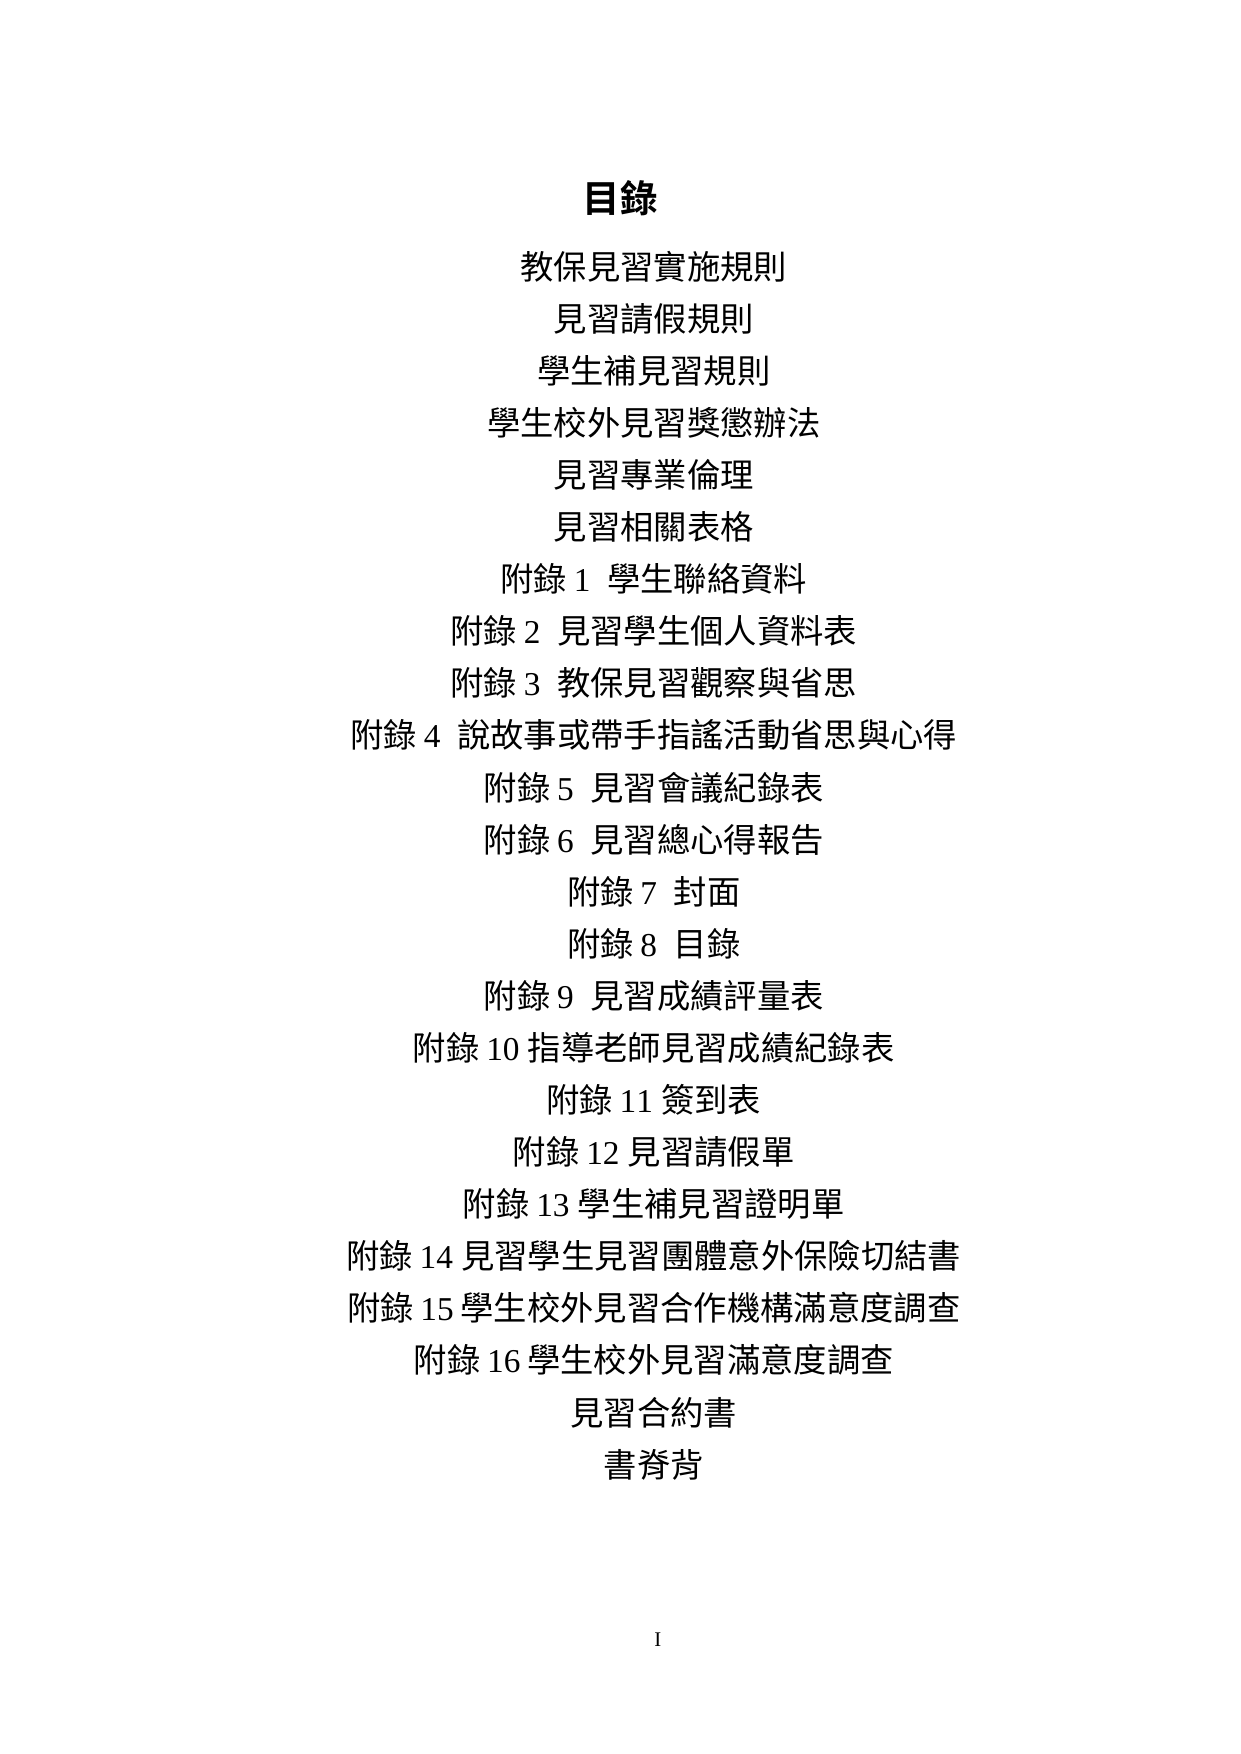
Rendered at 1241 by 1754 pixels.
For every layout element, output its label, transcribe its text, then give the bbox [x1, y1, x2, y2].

text 附錄4 說故事或帶手指謠活動省思與心得 17 [187, 706, 1053, 758]
text 見習合約書 31 [187, 1383, 1053, 1435]
text 附錄1 學生聯絡資料 14 [187, 550, 1053, 602]
text 附錄14 見習學生見習團體意外保險切結書 28 [187, 1227, 1053, 1279]
text 附錄13 學生補見習證明單 27 [187, 1175, 1053, 1227]
text 見習請假規則 5 [187, 289, 1053, 342]
text 附錄10 指導老師見習成績紀錄表 24 [187, 1019, 1053, 1071]
text 附錄16學生校外見習滿意度調查 30 [187, 1331, 1053, 1383]
text 教保見習實施規則 2 [187, 237, 1053, 289]
text 附錄6 見習總心得報告 20 [187, 810, 1053, 862]
text 學生校外見習獎懲辦法 8 [187, 394, 1053, 446]
text 附錄15學生校外見習合作機構滿意度調查 29 [187, 1279, 1053, 1331]
text 附錄5 見習會議紀錄表 19 [187, 758, 1053, 810]
text 附錄11 簽到表 25 [187, 1071, 1053, 1123]
text 學生補見習規則 7 [187, 342, 1053, 394]
text 附錄7 封面 21 [187, 862, 1053, 914]
text 目錄 [187, 162, 1053, 225]
text 附錄3 教保見習觀察與省思 16 [187, 654, 1053, 706]
text 附錄9 見習成績評量表 23 [187, 967, 1053, 1019]
text 附錄8 目錄 22 [187, 914, 1053, 967]
text 附錄2 見習學生個人資料表 15 [187, 602, 1053, 654]
text 附錄12 見習請假單 26 [187, 1123, 1053, 1175]
text 見習專業倫理 9 [187, 446, 1053, 498]
text 見習相關表格 13 [187, 498, 1053, 550]
text 書脊背 33 [187, 1435, 1053, 1487]
